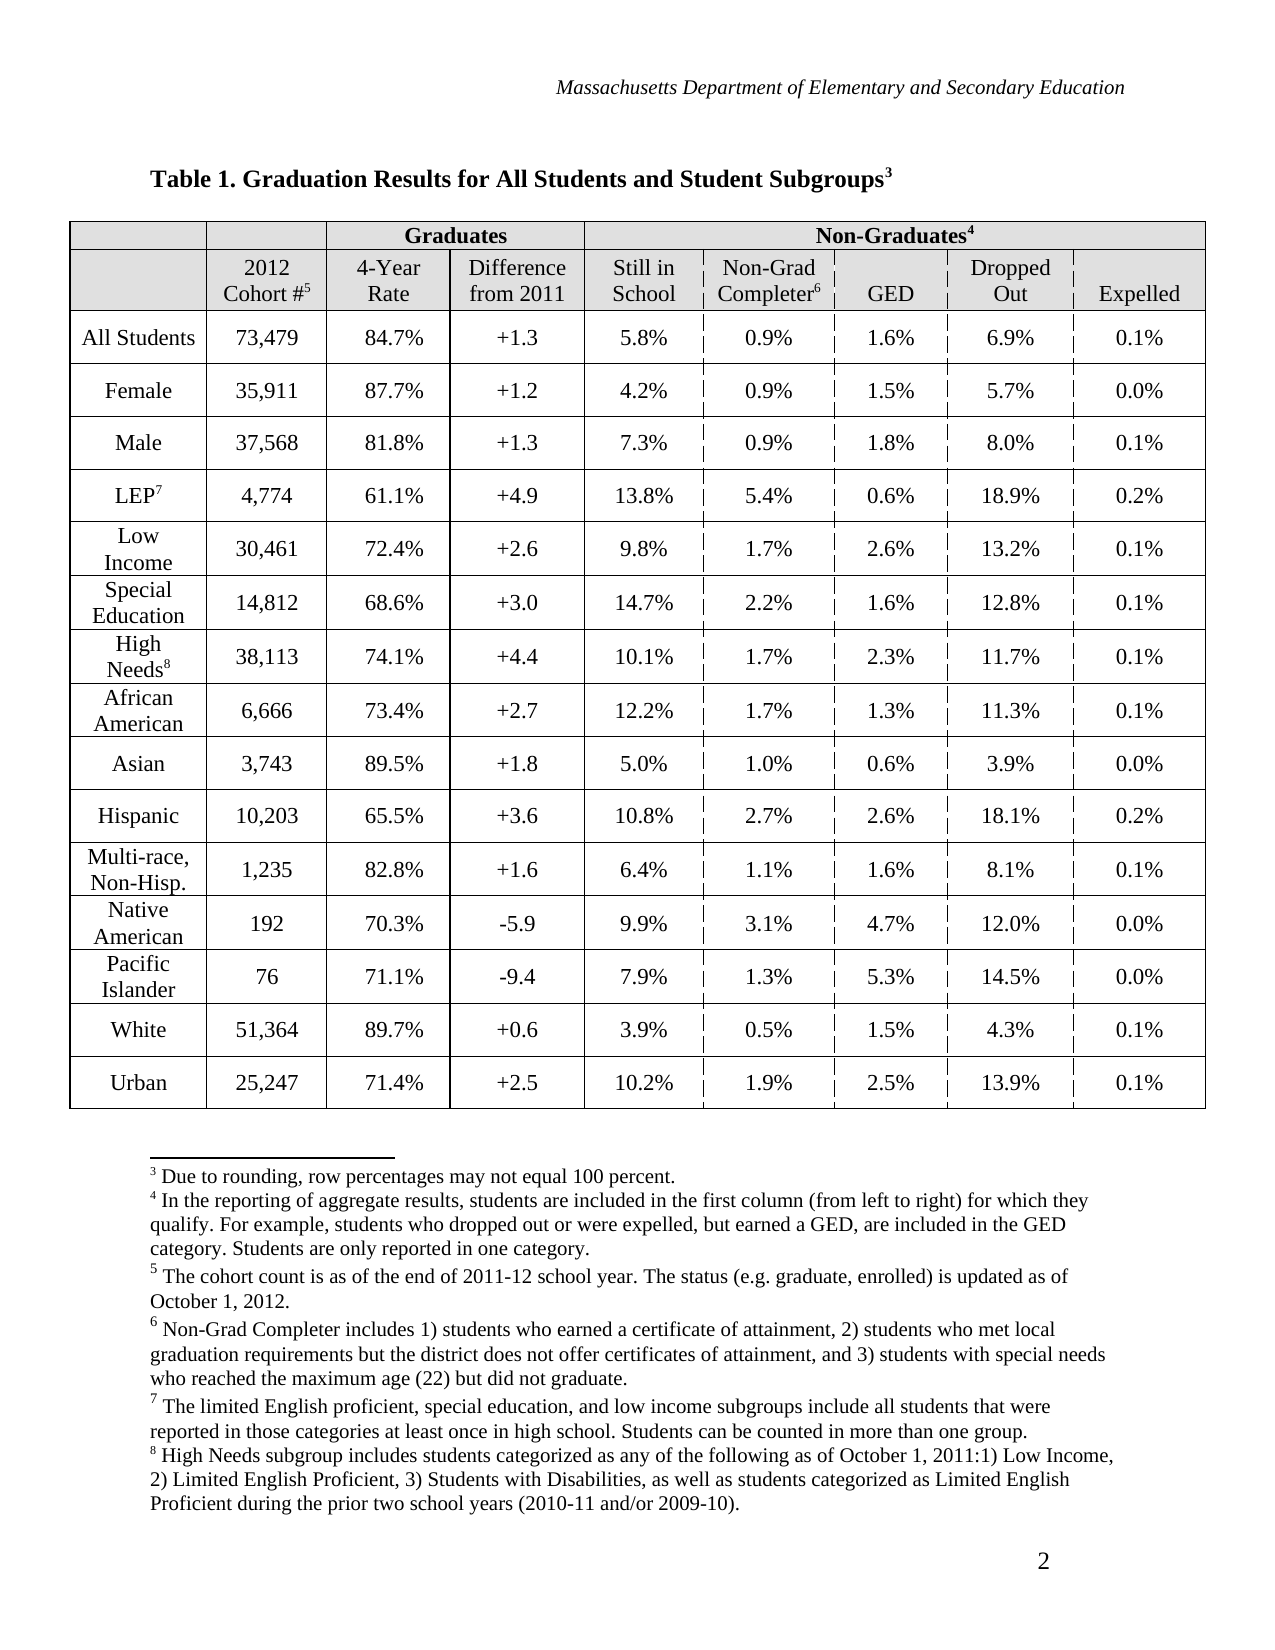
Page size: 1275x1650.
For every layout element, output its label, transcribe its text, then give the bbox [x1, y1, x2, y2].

table_cell 0.6% [835, 470, 947, 521]
table_cell 61.1% [327, 470, 449, 521]
table_cell 0.1% [1074, 1057, 1205, 1108]
table_cell 10.2% [585, 1057, 703, 1108]
table_cell 12.2% [585, 684, 703, 736]
table_cell 0.2% [1074, 470, 1205, 521]
table_cell 13.8% [585, 470, 703, 521]
table_cell 4.2% [585, 364, 703, 416]
table_cell 10.8% [585, 790, 703, 842]
table_cell +1.8 [451, 737, 584, 789]
table_cell 2012 Cohort # [207, 250, 326, 310]
table_cell 13.9% [947, 1057, 1074, 1108]
table_cell 9.8% [585, 522, 703, 575]
table_cell [71, 250, 206, 310]
table_cell 73,479 [207, 311, 326, 363]
table_cell 70.3% [327, 896, 449, 949]
table_cell 35,911 [207, 364, 326, 416]
table_cell 74.1% [327, 630, 449, 682]
table_cell Special Education [71, 576, 206, 629]
table_cell 4,774 [207, 470, 326, 521]
table_cell 0.0% [1074, 950, 1205, 1003]
table_cell 0.9% [703, 417, 834, 468]
table_cell +1.3 [451, 417, 584, 468]
table_cell Male [71, 417, 206, 468]
table_cell +4.4 [451, 630, 584, 682]
table_cell 84.7% [327, 311, 449, 363]
table_cell 18.1% [947, 790, 1074, 842]
table_cell 76 [207, 950, 326, 1003]
table_cell 7.9% [585, 950, 703, 1003]
table_cell Female [71, 364, 206, 416]
table_cell -9.4 [451, 950, 584, 1003]
table_cell 25,247 [207, 1057, 326, 1108]
table_cell +3.6 [451, 790, 584, 842]
table_cell +1.3 [451, 311, 584, 363]
table_cell 6,666 [207, 684, 326, 736]
table_cell 0.0% [1074, 737, 1205, 789]
table_cell 8.1% [947, 843, 1074, 895]
table_cell 1.1% [703, 843, 834, 895]
table_cell 4-Year Rate [327, 250, 449, 310]
table_cell 2.3% [835, 630, 947, 682]
table_cell Dropped Out [947, 250, 1074, 310]
table_cell 0.9% [703, 311, 834, 363]
table_cell 37,568 [207, 417, 326, 468]
table_cell Multi-race, Non-Hisp. [71, 843, 206, 895]
table_cell +1.2 [451, 364, 584, 416]
table_cell Still in School [585, 250, 703, 310]
table_cell 0.1% [1074, 311, 1205, 363]
table_cell 2.7% [703, 790, 834, 842]
table_cell High Needs [71, 630, 206, 682]
table_cell 5.4% [703, 470, 834, 521]
table_cell 51,364 [207, 1004, 326, 1056]
table_cell 30,461 [207, 522, 326, 575]
table_header Graduates [327, 222, 584, 249]
table_cell 8.0% [947, 417, 1074, 468]
table_cell 1.6% [835, 311, 947, 363]
subtitle Table 1. Graduation Results for All Students and Student Subgroups [150, 164, 1125, 192]
table_cell 72.4% [327, 522, 449, 575]
table_cell Hispanic [71, 790, 206, 842]
table_cell 68.6% [327, 576, 449, 629]
table_cell 89.7% [327, 1004, 449, 1056]
table_cell +0.6 [451, 1004, 584, 1056]
table_cell 87.7% [327, 364, 449, 416]
table_cell White [71, 1004, 206, 1056]
table_cell African American [71, 684, 206, 736]
table_cell 71.4% [327, 1057, 449, 1108]
table_cell 5.7% [947, 364, 1074, 416]
table_cell 1.6% [835, 576, 947, 629]
table_cell 11.3% [947, 684, 1074, 736]
table_cell 6.9% [947, 311, 1074, 363]
table_cell 18.9% [947, 470, 1074, 521]
table_cell +2.6 [451, 522, 584, 575]
table_cell 3.9% [947, 737, 1074, 789]
table_cell 82.8% [327, 843, 449, 895]
table_cell Non-Grad Completer [703, 250, 834, 310]
table_cell 1.5% [835, 1004, 947, 1056]
table_cell 3.1% [703, 896, 834, 949]
table_cell 0.9% [703, 364, 834, 416]
table_cell 1.7% [703, 684, 834, 736]
table_cell 2.2% [703, 576, 834, 629]
table_cell Expelled [1074, 250, 1205, 310]
table_cell 12.0% [947, 896, 1074, 949]
table_cell 0.1% [1074, 1004, 1205, 1056]
table_cell +4.9 [451, 470, 584, 521]
table_cell 1.3% [703, 950, 834, 1003]
table_cell 4.7% [835, 896, 947, 949]
table_cell 1.7% [703, 522, 834, 575]
table_cell 0.1% [1074, 576, 1205, 629]
table_cell 6.4% [585, 843, 703, 895]
table_cell 89.5% [327, 737, 449, 789]
table_cell 38,113 [207, 630, 326, 682]
table_cell 0.2% [1074, 790, 1205, 842]
table_cell 11.7% [947, 630, 1074, 682]
table_cell 73.4% [327, 684, 449, 736]
table_cell 0.0% [1074, 364, 1205, 416]
table_cell 81.8% [327, 417, 449, 468]
table_cell 192 [207, 896, 326, 949]
table_cell 2.6% [835, 522, 947, 575]
table_cell LEP [71, 470, 206, 521]
table_cell Difference from 2011 [451, 250, 584, 310]
table_cell 0.5% [703, 1004, 834, 1056]
table_cell 13.2% [947, 522, 1074, 575]
table_header [207, 222, 326, 249]
table_cell Urban [71, 1057, 206, 1108]
table_cell 1.3% [835, 684, 947, 736]
table_cell GED [835, 250, 947, 310]
table_cell 1,235 [207, 843, 326, 895]
table_cell 12.8% [947, 576, 1074, 629]
table_cell +2.5 [451, 1057, 584, 1108]
table_cell 0.1% [1074, 522, 1205, 575]
table_cell All Students [71, 311, 206, 363]
table_cell 3.9% [585, 1004, 703, 1056]
table_cell 1.6% [835, 843, 947, 895]
table_cell 4.3% [947, 1004, 1074, 1056]
table_cell -5.9 [451, 896, 584, 949]
table_cell Pacific Islander [71, 950, 206, 1003]
table_cell 14,812 [207, 576, 326, 629]
table_cell 5.3% [835, 950, 947, 1003]
table_cell 0.6% [835, 737, 947, 789]
table_cell 2.5% [835, 1057, 947, 1108]
table_cell 7.3% [585, 417, 703, 468]
table_cell 14.7% [585, 576, 703, 629]
table_cell 0.1% [1074, 684, 1205, 736]
table_cell 2.6% [835, 790, 947, 842]
table_cell +1.6 [451, 843, 584, 895]
table_cell +3.0 [451, 576, 584, 629]
table_cell 0.0% [1074, 896, 1205, 949]
table_header Non-Graduates [585, 222, 1205, 249]
table_cell +2.7 [451, 684, 584, 736]
table_cell Native American [71, 896, 206, 949]
table_cell 0.1% [1074, 630, 1205, 682]
table_cell 10.1% [585, 630, 703, 682]
table_cell 1.5% [835, 364, 947, 416]
table_cell 1.8% [835, 417, 947, 468]
table_cell Low Income [71, 522, 206, 575]
table_cell 65.5% [327, 790, 449, 842]
table_cell 3,743 [207, 737, 326, 789]
table_cell 1.9% [703, 1057, 834, 1108]
table_cell 5.8% [585, 311, 703, 363]
table_cell 0.1% [1074, 843, 1205, 895]
table_cell 10,203 [207, 790, 326, 842]
table_cell 5.0% [585, 737, 703, 789]
table_cell 1.0% [703, 737, 834, 789]
table_cell Asian [71, 737, 206, 789]
table_cell 9.9% [585, 896, 703, 949]
table_cell 0.1% [1074, 417, 1205, 468]
table_cell 14.5% [947, 950, 1074, 1003]
table_cell 71.1% [327, 950, 449, 1003]
table_cell 1.7% [703, 630, 834, 682]
table_header [71, 222, 206, 249]
